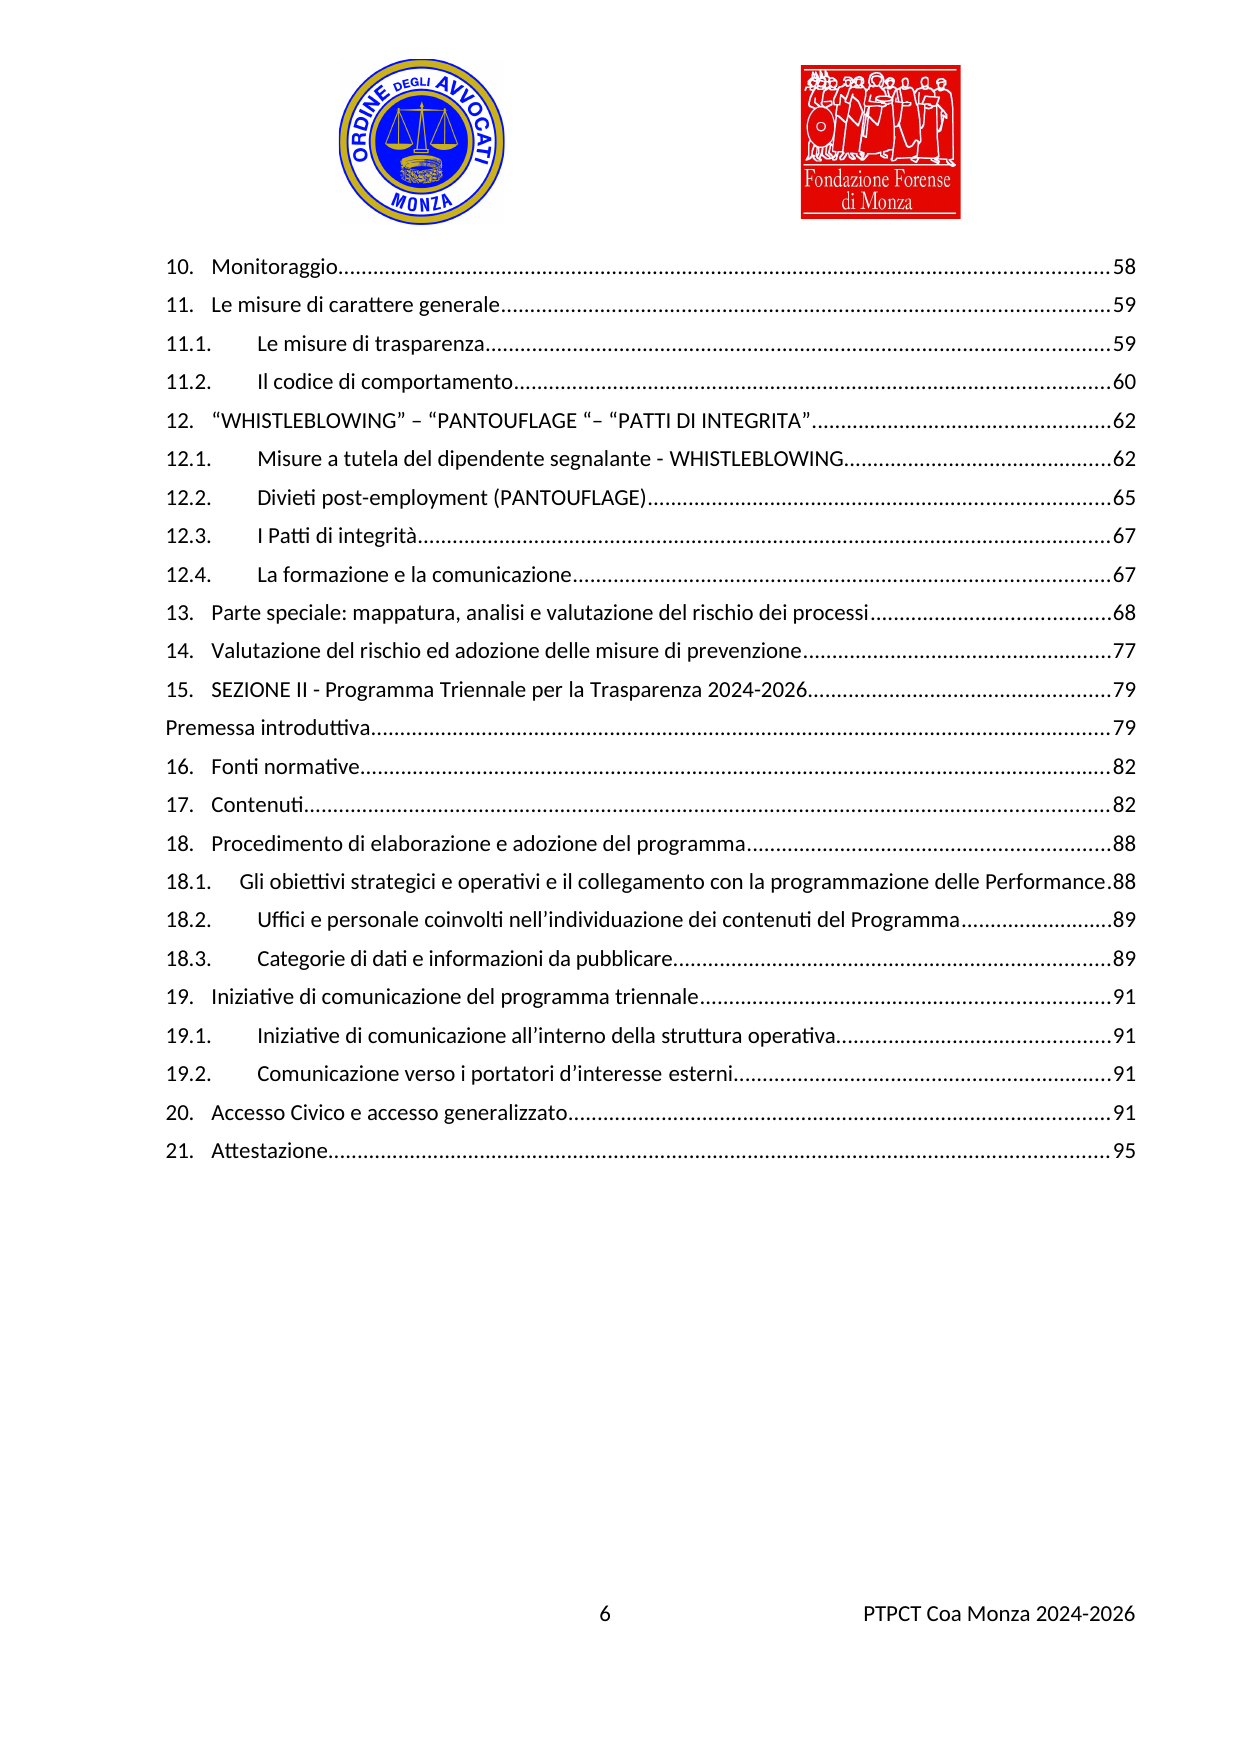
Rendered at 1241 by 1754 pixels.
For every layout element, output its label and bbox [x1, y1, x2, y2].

picture [800, 65, 961, 219]
picture [338, 59, 505, 225]
